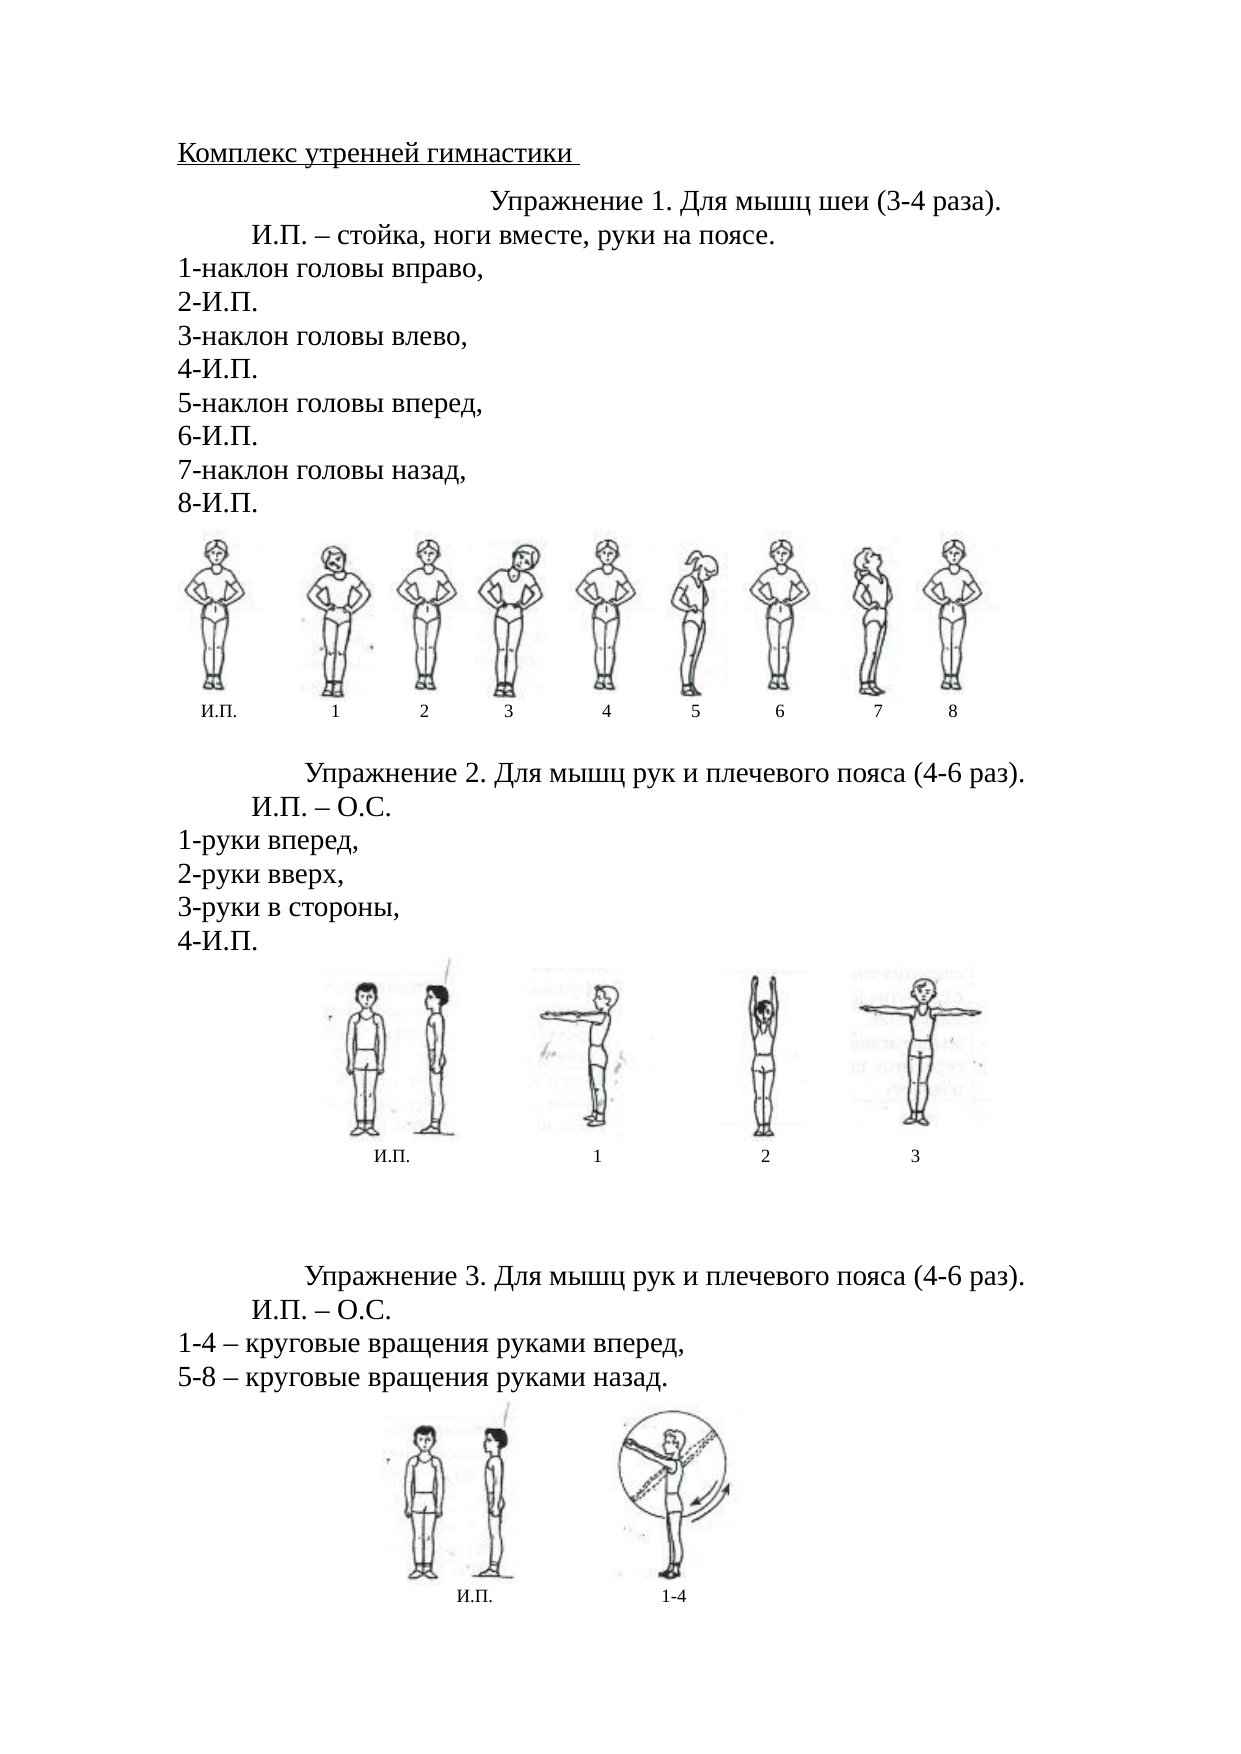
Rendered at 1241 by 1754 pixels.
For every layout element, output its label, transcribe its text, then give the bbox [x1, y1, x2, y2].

picture [568, 518, 728, 701]
text И.П. 1-4 [177, 1584, 1152, 1606]
picture [381, 1399, 520, 1585]
text 4-И.П. [177, 923, 1152, 956]
text 2-И.П. [177, 284, 1152, 318]
text 5-8 – круговые вращения руками назад. [177, 1359, 1152, 1393]
picture [842, 534, 901, 701]
text И.П. – О.С. [177, 789, 1152, 822]
text Упражнение 1. Для мышц шеи (3-4 раза). [177, 183, 1152, 217]
text 8-И.П. [177, 485, 1152, 519]
picture [915, 518, 1001, 701]
text 3-руки в стороны, [177, 889, 1152, 923]
text 1-наклон головы вправо, [177, 251, 1152, 284]
picture [389, 518, 547, 701]
text 7-наклон головы назад, [177, 452, 1152, 485]
text И.П. – стойка, ноги вместе, руки на поясе. [177, 217, 1152, 251]
text 6-И.П. [177, 418, 1152, 452]
picture [599, 1392, 750, 1585]
text 1-руки вперед, [177, 822, 1152, 856]
picture [323, 956, 461, 1142]
picture [719, 968, 807, 1142]
text Упражнение 3. Для мышц рук и плечевого пояса (4-6 раз). [177, 1258, 1152, 1292]
picture [742, 518, 829, 701]
subtitle Комплекс утренней гимнастики [177, 135, 1152, 168]
text 3-наклон головы влево, [177, 318, 1152, 351]
picture [850, 963, 995, 1142]
text 5-наклон головы вперед, [177, 385, 1152, 418]
picture [299, 543, 375, 701]
text И.П. 1 2 3 4 5 6 7 8 [177, 700, 1152, 722]
text 4-И.П. [177, 351, 1152, 385]
text И.П. – О.С. [177, 1292, 1152, 1326]
text 1-4 – круговые вращения руками вперед, [177, 1326, 1152, 1359]
text И.П. 1 2 3 [177, 1141, 1152, 1166]
text Упражнение 2. Для мышц рук и плечевого пояса (4-6 раз). [177, 755, 1152, 789]
text 2-руки вверх, [177, 856, 1152, 889]
picture [177, 518, 264, 701]
picture [526, 968, 654, 1142]
